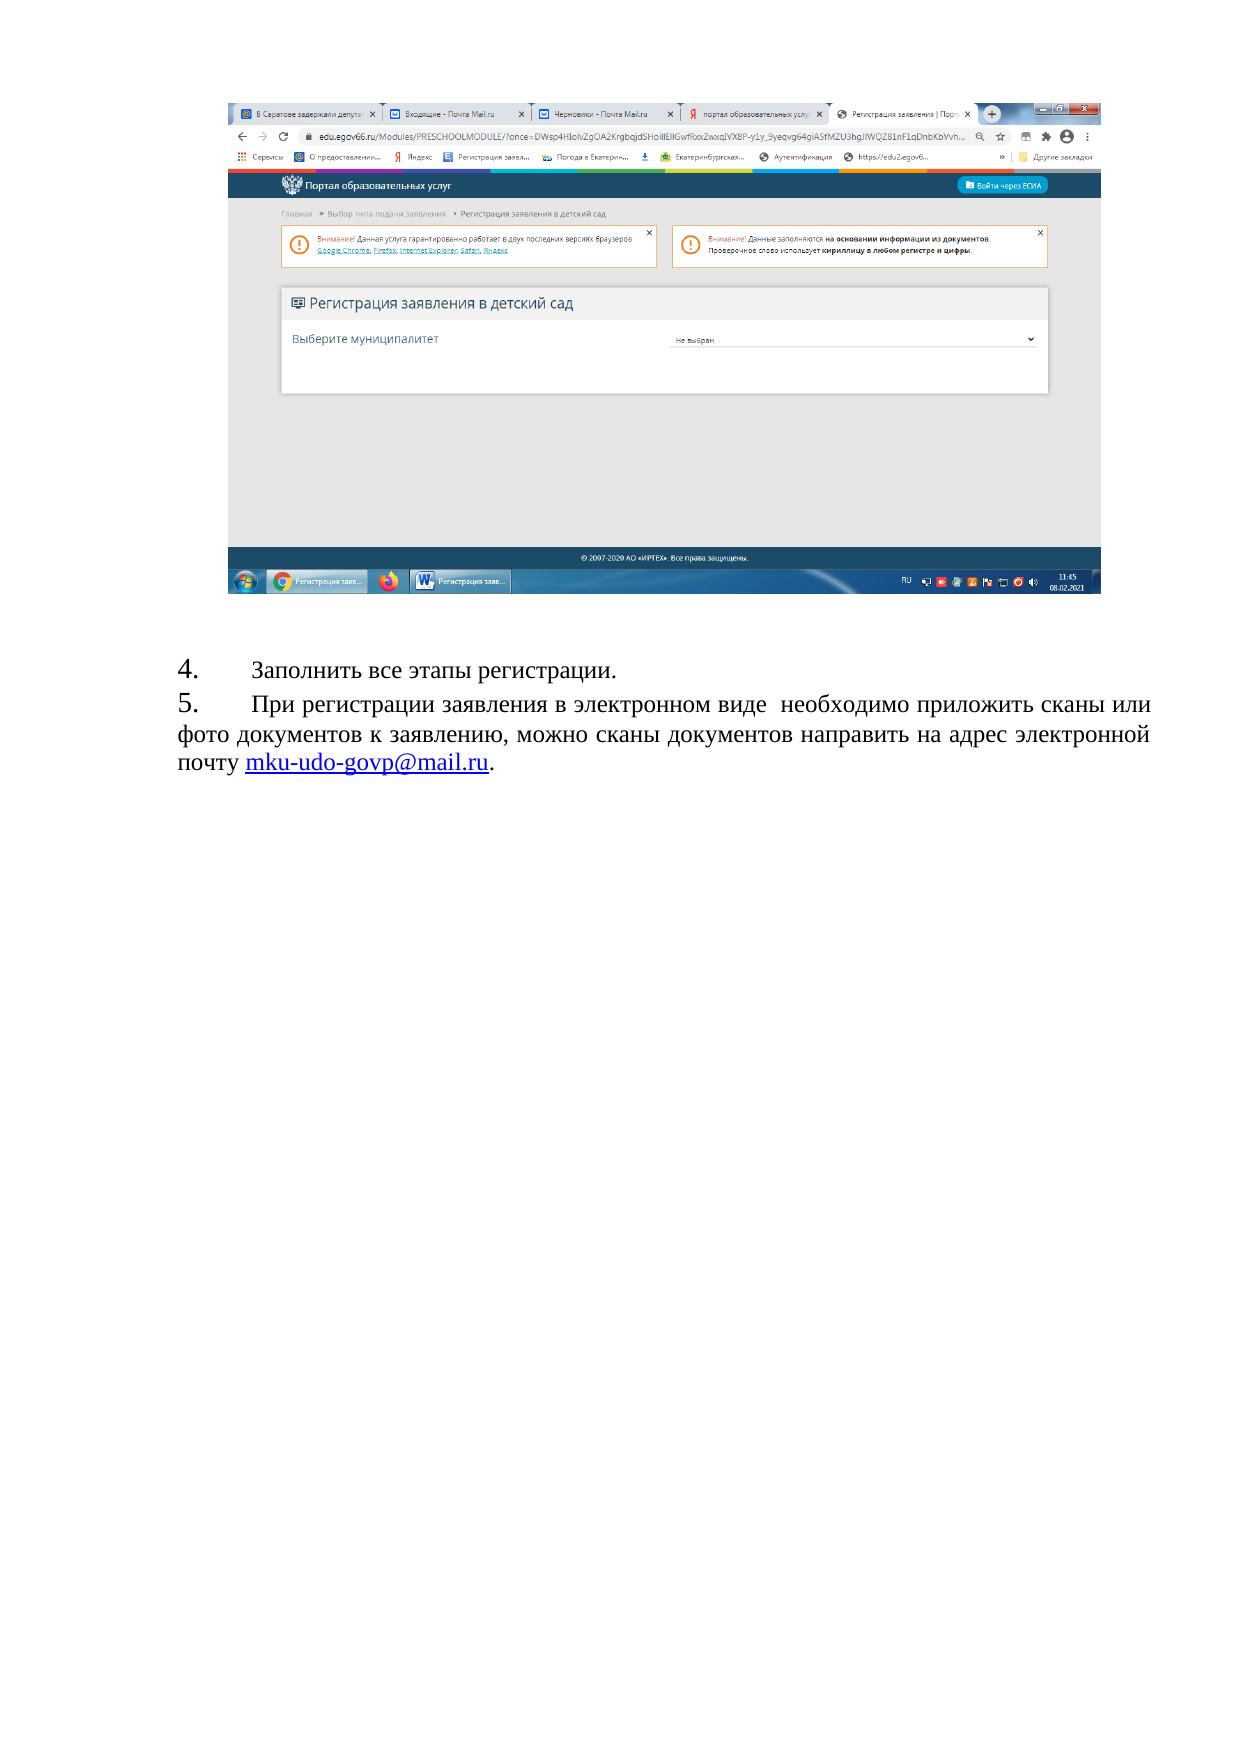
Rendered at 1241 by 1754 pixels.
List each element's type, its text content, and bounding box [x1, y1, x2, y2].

list При регистрации заявления в электронном виде необходимо приложить сканы или фото документов к заявлению, можно сканы документов направить на адрес электронной почту mku-udo-govp@mail.ru. [177, 685, 1152, 776]
list Заполнить все этапы регистрации. [177, 652, 1152, 685]
picture [228, 103, 1101, 594]
